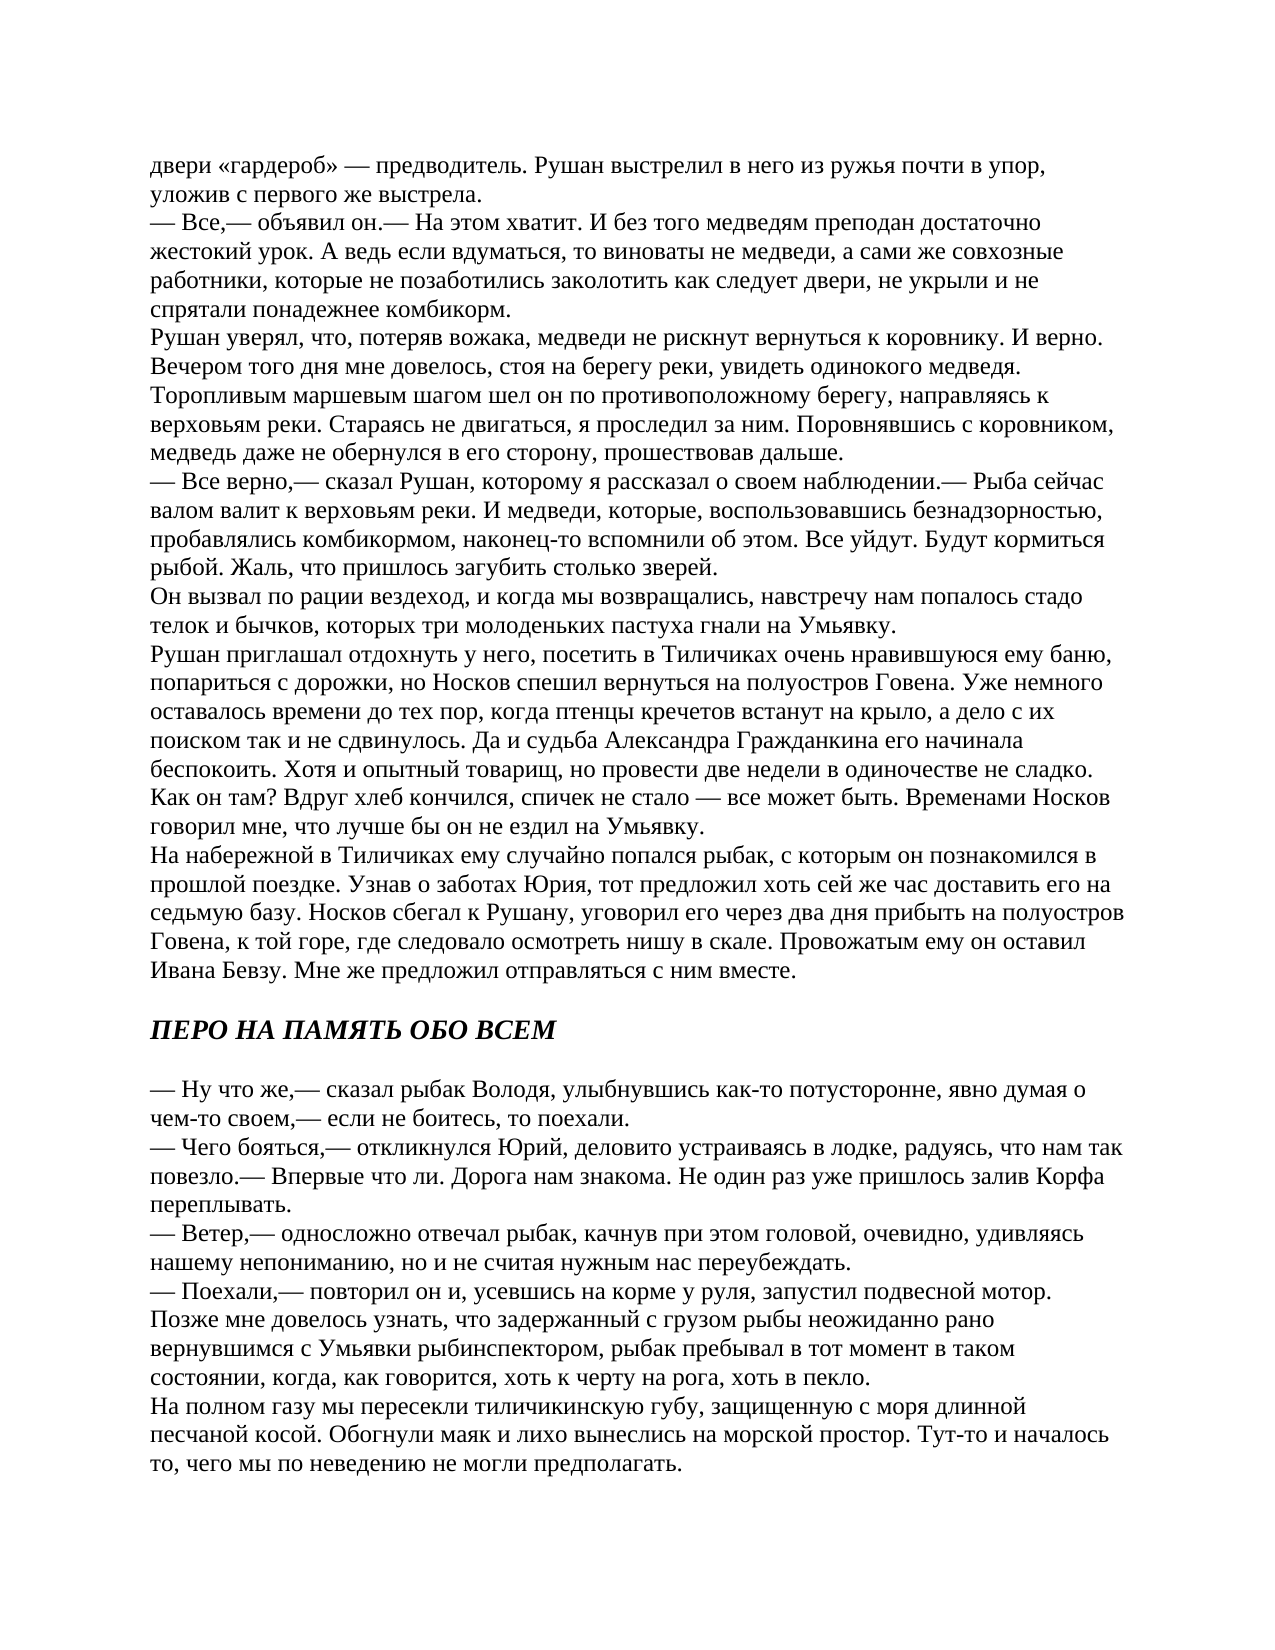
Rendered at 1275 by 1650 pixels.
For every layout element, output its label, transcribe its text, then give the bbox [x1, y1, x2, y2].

text Он вызвал по рации вездеход, и когда мы возвращались, навстречу нам попалось стадо телок и бычков, которых три молоденьких пастуха гнали на Умьявку. [150, 581, 1125, 639]
text На полном газу мы пересекли тиличикинскую губу, защищенную с моря длинной песчаной косой. Обогнули маяк и лихо вынеслись на морской простор. Тут-то и началось то, чего мы по неведению не могли предполагать. [150, 1391, 1125, 1477]
text Рушан уверял, что, потеряв вожака, медведи не рискнут вернуться к коровнику. И верно. Вечером того дня мне довелось, стоя на берегу реки, увидеть одинокого медведя. Торопливым маршевым шагом шел он по противоположному берегу, направляясь к верховьям реки. Стараясь не двигаться, я проследил за ним. Поровнявшись с коровником, медведь даже не обернулся в его сторону, прошествовав дальше. [150, 322, 1125, 466]
text Позже мне довелось узнать, что задержанный с грузом рыбы неожиданно рано вернувшимся с Умьявки рыбинспектором, рыбак пребывал в тот момент в таком состоянии, когда, как говорится, хоть к черту на рога, хоть в пекло. [150, 1304, 1125, 1391]
text — Чего бояться,— откликнулся Юрий, деловито устраиваясь в лодке, радуясь, что нам так повезло.— Впервые что ли. Дорога нам знакома. Не один раз уже пришлось залив Корфа переплывать. [150, 1132, 1125, 1218]
text — Ну что же,— сказал рыбак Володя, улыбнувшись как-то потусторонне, явно думая о чем-то своем,— если не боитесь, то поехали. [150, 1074, 1125, 1132]
text На набережной в Тиличиках ему случайно попался рыбак, с которым он познакомился в прошлой поездке. Узнав о заботах Юрия, тот предложил хоть сей же час доставить его на седьмую базу. Носков сбегал к Рушану, уговорил его через два дня прибыть на полуостров Говена, к той горе, где следовало осмотреть нишу в скале. Провожатым ему он оставил Ивана Бевзу. Мне же предложил отправляться с ним вместе. [150, 840, 1125, 984]
text — Все верно,— сказал Рушан, которому я рассказал о своем наблюдении.— Рыба сейчас валом валит к верховьям реки. И медведи, которые, воспользовавшись безнадзорностью, пробавлялись комбикормом, наконец-то вспомнили об этом. Все уйдут. Будут кормиться рыбой. Жаль, что пришлось загубить столько зверей. [150, 466, 1125, 581]
text — Поехали,— повторил он и, усевшись на корме у руля, запустил подвесной мотор. [150, 1276, 1125, 1304]
text — Ветер,— односложно отвечал рыбак, качнув при этом головой, очевидно, удивляясь нашему непониманию, но и не считая нужным нас переубеждать. [150, 1218, 1125, 1276]
text — Все,— объявил он.— На этом хватит. И без того медведям преподан достаточно жестокий урок. А ведь если вдуматься, то виноваты не медведи, а сами же совхозные работники, которые не позаботились заколотить как следует двери, не укрыли и не спрятали понадежнее комбикорм. [150, 207, 1125, 322]
text Рушан приглашал отдохнуть у него, посетить в Тиличиках очень нравившуюся ему баню, попариться с дорожки, но Носков спешил вернуться на полуостров Говена. Уже немного оставалось времени до тех пор, когда птенцы кречетов встанут на крыло, а дело с их поиском так и не сдвинулось. Да и судьба Александра Гражданкина его начинала беспокоить. Хотя и опытный товарищ, но провести две недели в одиночестве не сладко. Как он там? Вдруг хлеб кончился, спичек не стало — все может быть. Временами Носков говорил мне, что лучше бы он не ездил на Умьявку. [150, 639, 1125, 840]
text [150, 150, 1125, 207]
text ПЕРО НА ПАМЯТЬ ОБО ВСЕМ [150, 1013, 1125, 1045]
